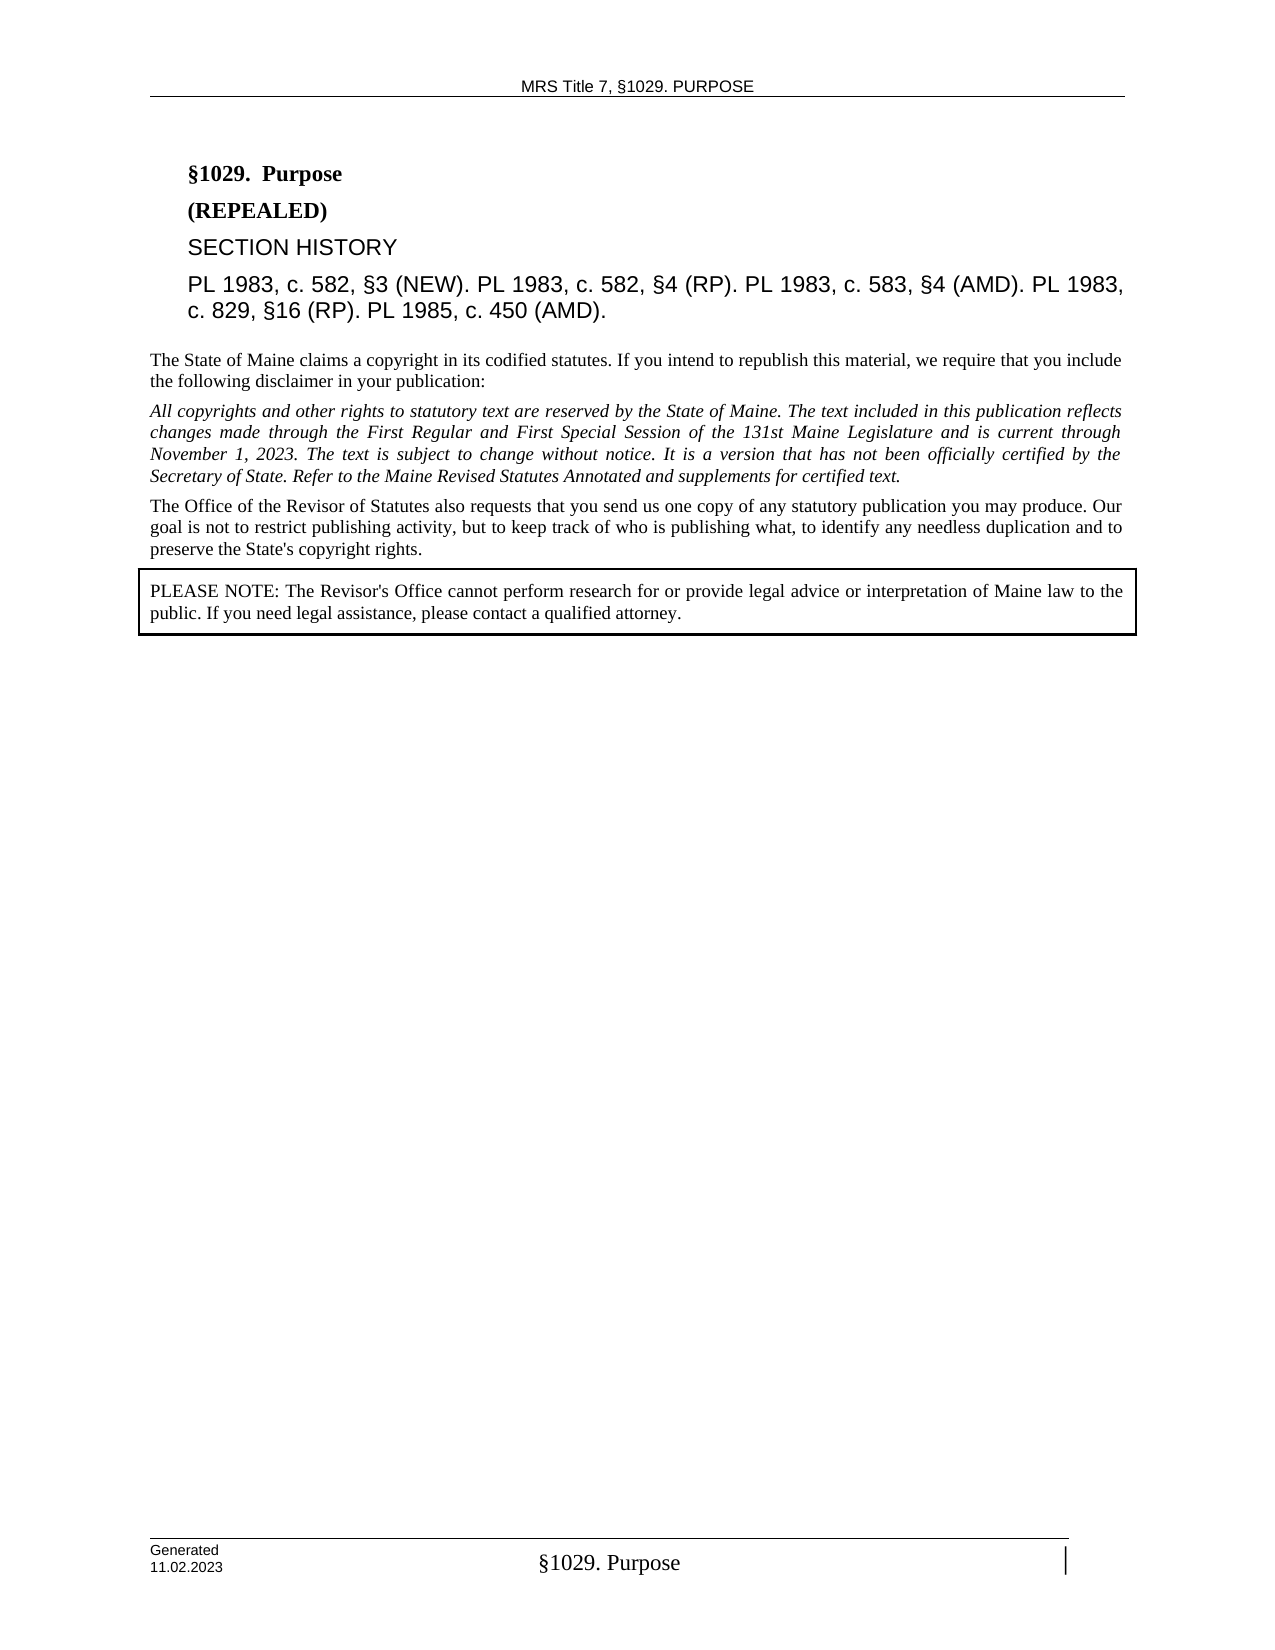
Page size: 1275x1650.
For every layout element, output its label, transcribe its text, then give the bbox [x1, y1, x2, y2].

text PL 1983, c. 582, §3 (NEW). PL 1983, c. 582, §4 (RP). PL 1983, c. 583, §4 (AMD). PL 1983, c. 829, §16 (RP). PL 1985, c. 450 (AMD). [187, 271, 1125, 323]
text All copyrights and other rights to statutory text are reserved by the State of Maine. The text included in this publication reflects changes made through the First Regular and First Special Session of the 131st Maine Legislature and is current through November 1, 2023 . The text is subject to change without notice. It is a version that has not been officially certified by the Secretary of State. Refer to the Maine Revised Statutes Annotated and supplements for certified text. [150, 400, 1125, 486]
text SECTION HISTORY [187, 234, 1125, 260]
text (REPEALED) [187, 197, 1125, 223]
text The State of Maine claims a copyright in its codified statutes. If you intend to republish this material, we require that you include the following disclaimer in your publication: [150, 348, 1125, 392]
text PLEASE NOTE: The Revisor's Office cannot perform research for or provide legal advice or interpretation of Maine law to the public. If you need legal assistance, please contact a qualified attorney. [140, 570, 1135, 633]
text The Office of the Revisor of Statutes also requests that you send us one copy of any statutory publication you may produce. Our goal is not to restrict publishing activity, but to keep track of who is publishing what, to identify any needless duplication and to preserve the State's copyright rights. [150, 494, 1125, 559]
text §1029. Purpose [187, 160, 1125, 187]
